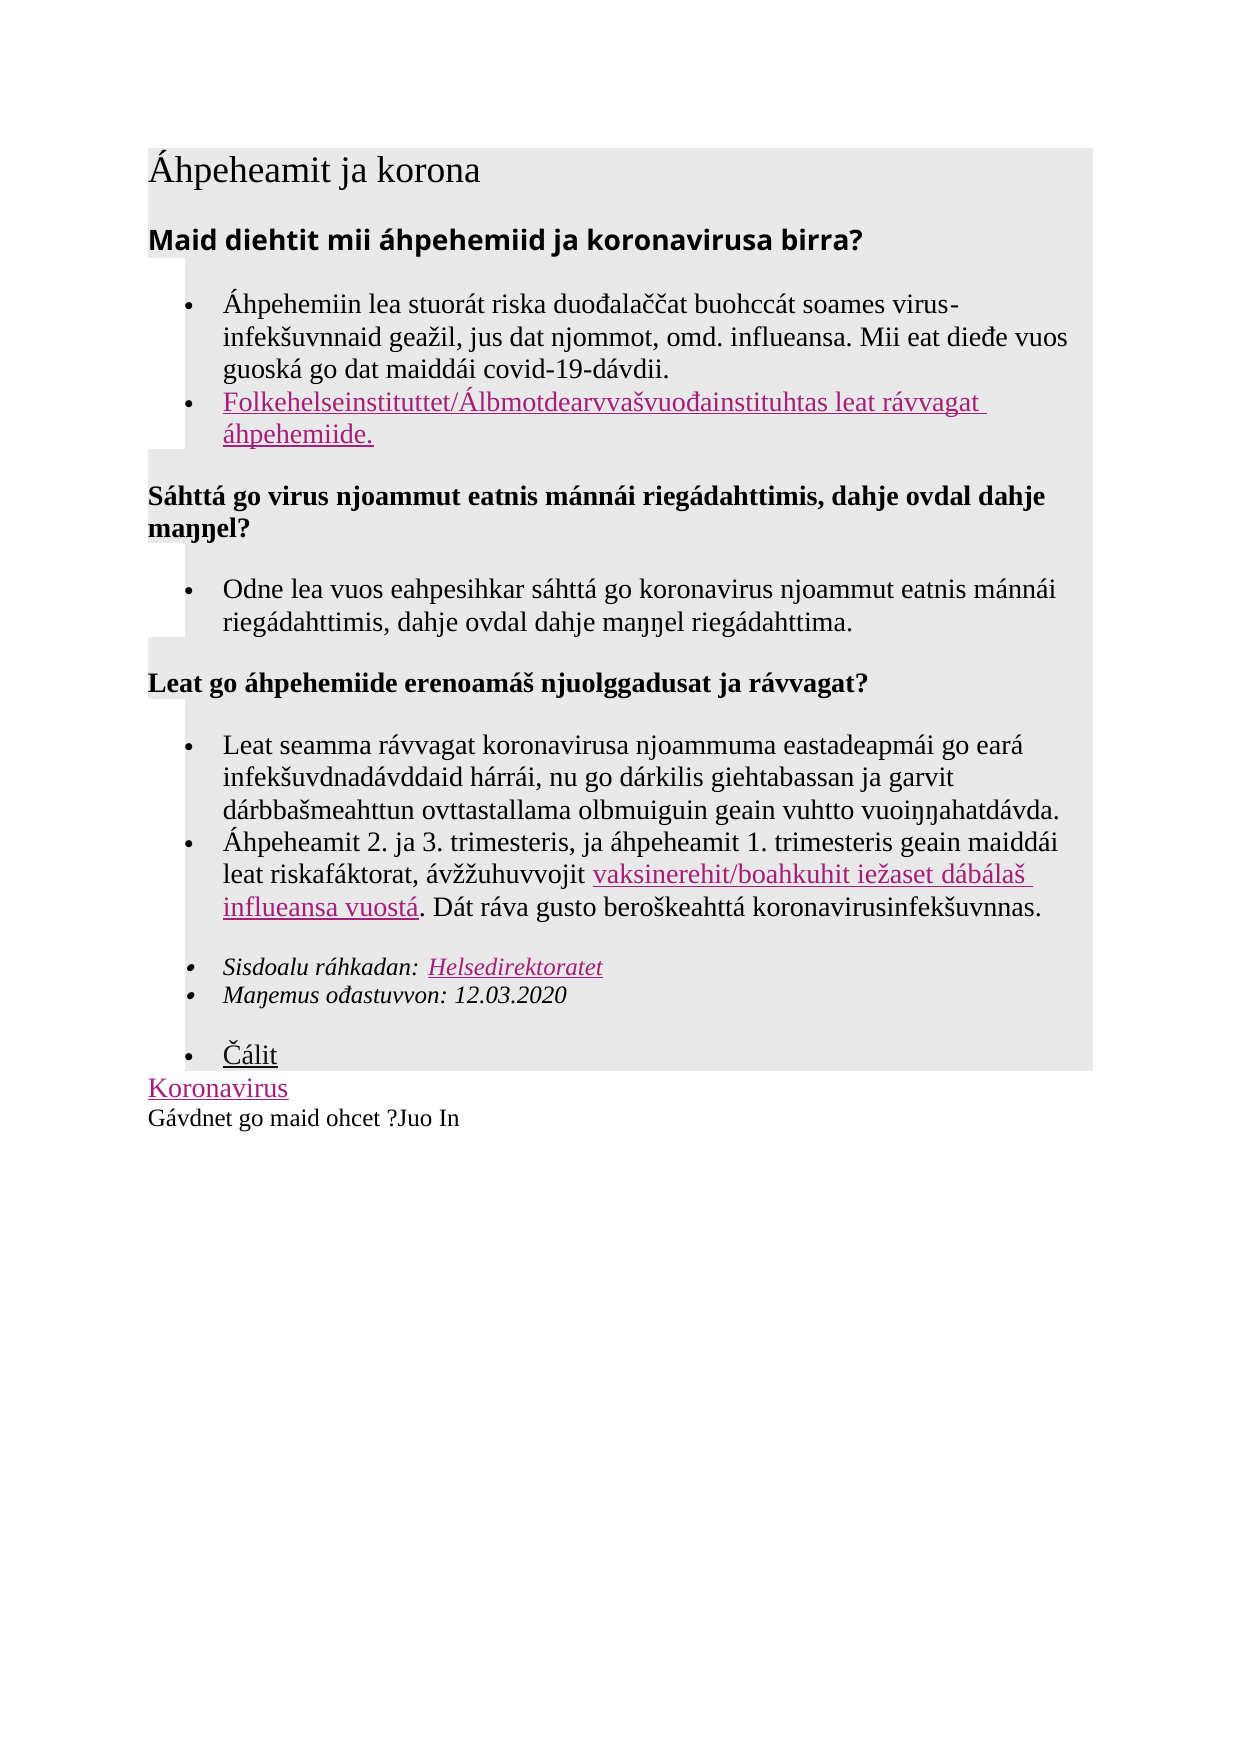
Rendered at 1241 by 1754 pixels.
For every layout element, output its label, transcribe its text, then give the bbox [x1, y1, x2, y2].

list Áhpeheamit 2. ja 3. trimesteris, ja áhpeheamit 1. trimesteris geain maiddái leat riskafáktorat, ávžžuhuvvojit vaksinerehit/boahkuhit iežaset dábálaš influeansa vuostá. Dát ráva gusto beroškeahttá koronavirusinfekšuvnnas. [185, 825, 1093, 922]
list Áhpehemiin lea stuorát riska duođalaččat buohccát soames virusinfekšuvnnaid geažil, jus dat njommot, omd. influeansa. Mii eat dieđe vuos guoská go dat maiddái covid-19-dávdii. [185, 287, 1093, 384]
text Koronavirus [148, 1071, 1093, 1103]
list Odne lea vuos eahpesihkar sáhttá go koronavirus njoammut eatnis mánnái riegádahttimis, dahje ovdal dahje maŋŋel riegádahttima. [185, 572, 1093, 637]
list Maŋemus ođastuvvon: 12.03.2020 [185, 980, 1093, 1009]
list Čálit [185, 1038, 1093, 1071]
text Gávdnet go maid ohcet ?Juo In [148, 1103, 1093, 1132]
list Folkehelseinstituttet/Álbmotdearvvašvuođainstituhtas leat rávvagat áhpehemiide. [185, 384, 1093, 449]
list Leat seamma rávvagat koronavirusa njoammuma eastadeapmái go eará infekšuvdnadávddaid hárrái, nu go dárkilis giehtabassan ja garvit dárbbašmeahttun ovttastallama olbmuiguin geain vuhtto vuoiŋŋahatdávda. [185, 728, 1093, 825]
text Sáhttá go virus njoammut eatnis mánnái riegádahttimis, dahje ovdal dahje maŋŋel? [148, 478, 1093, 543]
text Maid diehtit mii áhpehemiid ja koronavirusa birra? [148, 220, 1093, 258]
text Áhpeheamit ja korona [148, 148, 1093, 191]
list Sisdoalu ráhkadan: Helsedirektoratet [185, 952, 1093, 980]
text Leat go áhpehemiide erenoamáš njuolggadusat ja rávvagat? [148, 666, 1093, 699]
